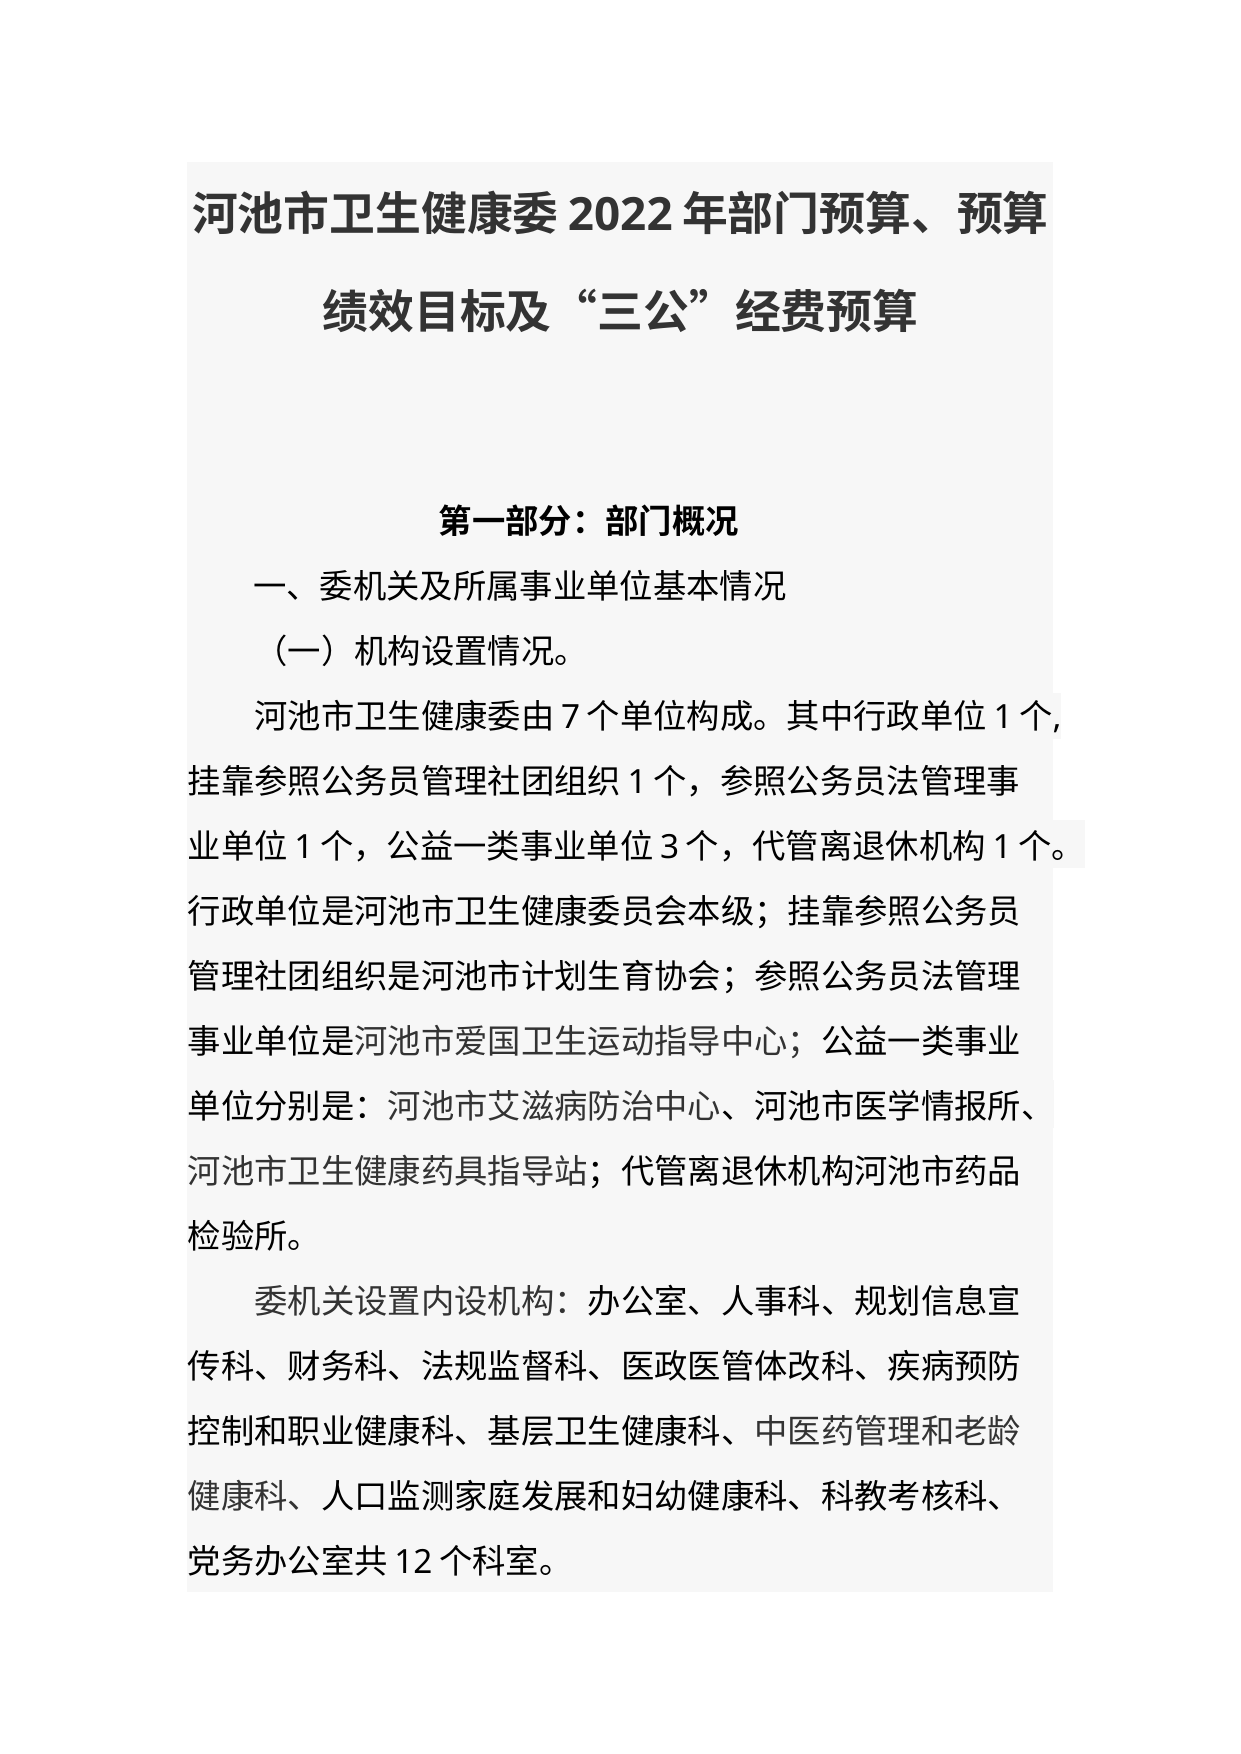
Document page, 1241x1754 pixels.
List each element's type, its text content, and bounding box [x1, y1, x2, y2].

text 一、委机关及所属事业单位基本情况 [187, 552, 1053, 617]
text 河池市卫生健康委由7个单位构成。其中行政单位1个,挂靠参照公务员管理社团组织1个，参照公务员法管理事业单位1个，公益一类事业单位3个，代管离退休机构1个。行政单位是河池市卫生健康委员会本级；挂靠参照公务员管理社团组织是河池市计划生育协会；参照公务员法管理事业单位是河池市爱国卫生运动指导中心；公益一类事业单位分别是：河池市艾滋病防治中心、河池市医学情报所、河池市卫生健康药具指导站；代管离退休机构河池市药品检验所。 [187, 682, 1053, 1267]
text 第一部分：部门概况 [187, 487, 1053, 552]
text 委机关设置内设机构：办公室、人事科、规划信息宣传科、财务科、法规监督科、医政医管体改科、疾病预防控制和职业健康科、基层卫生健康科、中医药管理和老龄健康科、人口监测家庭发展和妇幼健康科、科教考核科、党务办公室共12个科室。 [187, 1267, 1053, 1592]
text 河池市卫生健康委2022年部门预算、预算绩效目标及“三公”经费预算 [187, 162, 1053, 357]
text （一）机构设置情况。 [187, 617, 1053, 682]
